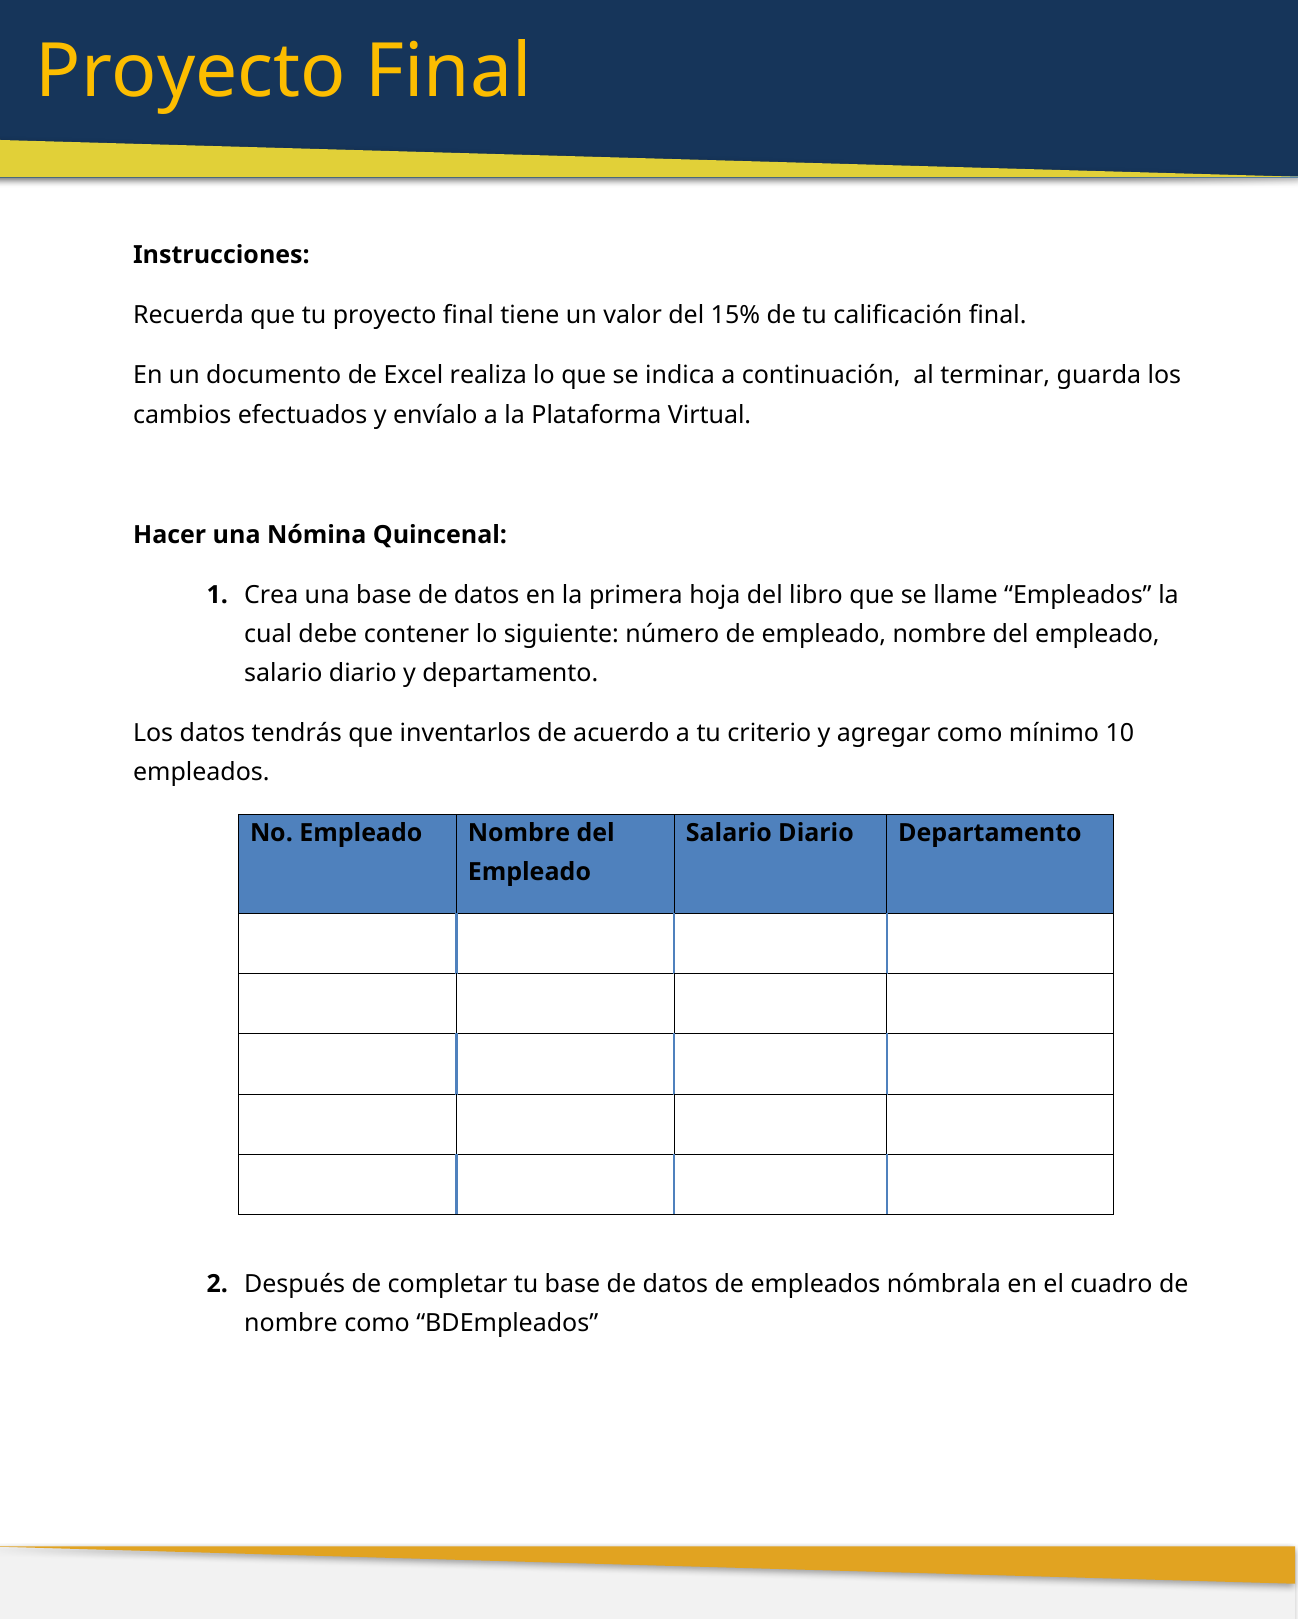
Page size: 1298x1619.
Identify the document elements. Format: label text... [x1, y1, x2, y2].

list Crea una base de datos en la primera hoja del libro que se llame “Empleados” la cual debe contener lo siguiente: número de empleado, nombre del empleado, salario diario y departamento. [206, 576, 1219, 689]
text Instrucciones: [133, 237, 1219, 271]
table_cell [457, 1095, 674, 1154]
table_cell [458, 1034, 673, 1093]
text Los datos tendrás que inventarlos de acuerdo a tu criterio y agregar como mínimo 10 empleados. [133, 715, 1219, 788]
table_cell [675, 914, 886, 973]
table_cell [457, 974, 674, 1033]
table_cell [675, 1034, 886, 1093]
table_header Salario Diario [675, 815, 886, 913]
table_cell [888, 1155, 1113, 1214]
table_cell [888, 914, 1113, 973]
text En un documento de Excel realiza lo que se indica a continuación, al terminar, guarda los cambios efectuados y envíalo a la Plataforma Virtual. [133, 357, 1219, 430]
table_cell [458, 914, 673, 973]
table_cell [675, 974, 886, 1033]
text Recuerda que tu proyecto final tiene un valor del 15% de tu calificación final. [133, 297, 1219, 331]
table_cell [675, 1095, 886, 1154]
table_cell [888, 1034, 1113, 1093]
table_cell [675, 1155, 886, 1214]
table_cell [458, 1155, 673, 1214]
table_cell [239, 1034, 455, 1093]
list Después de completar tu base de datos de empleados nómbrala en el cuadro de nombre como “BDEmpleados” [206, 1266, 1219, 1339]
table_cell [887, 974, 1113, 1033]
table_cell [239, 914, 455, 973]
table_cell [239, 1095, 456, 1154]
table_cell [239, 1155, 455, 1214]
table_header Departamento [887, 815, 1113, 913]
table_cell [239, 974, 456, 1033]
table_cell [887, 1095, 1113, 1154]
text Hacer una Nómina Quincenal: [133, 516, 1219, 550]
table_header Nombre del Empleado [457, 815, 674, 913]
table_header No. Empleado [239, 815, 456, 913]
